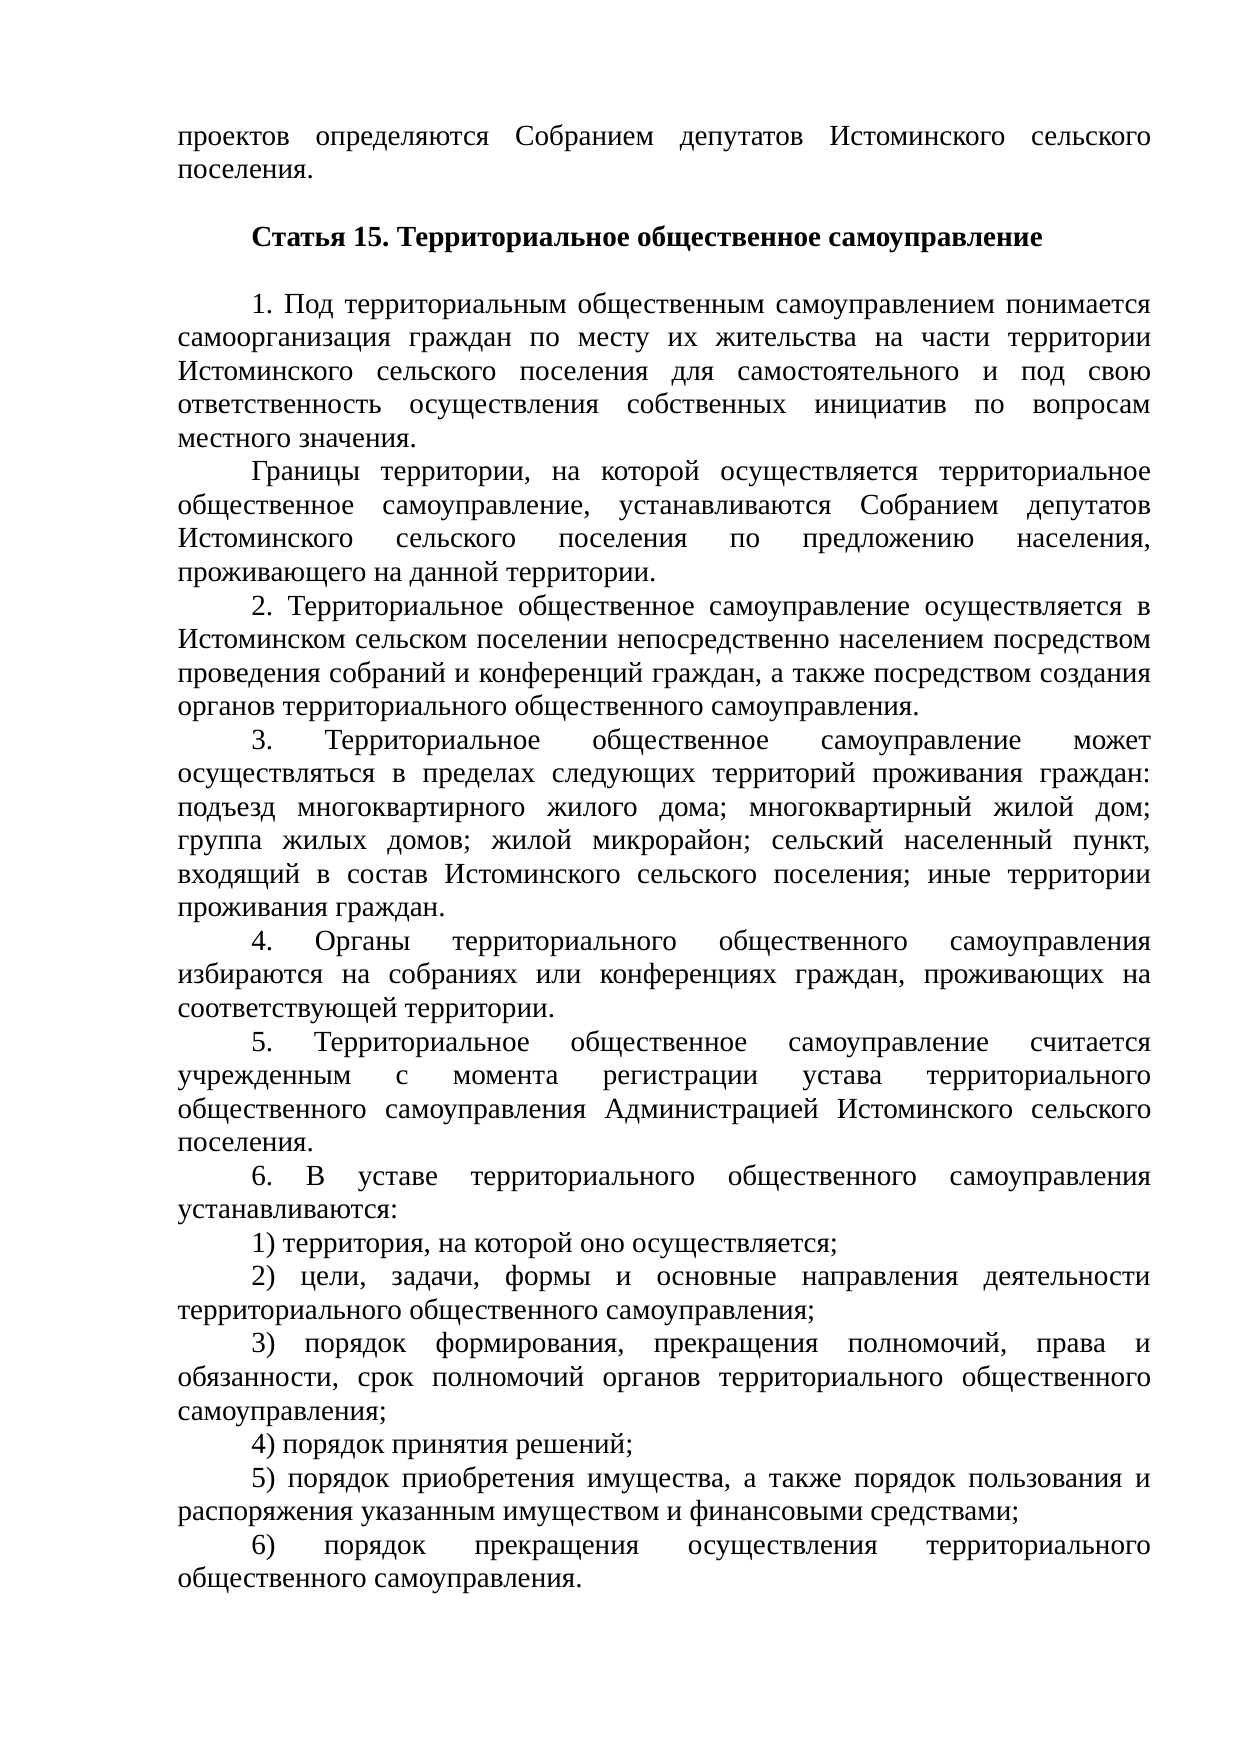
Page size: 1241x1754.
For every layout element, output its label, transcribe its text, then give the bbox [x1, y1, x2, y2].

text 4) порядок принятия решений; [177, 1426, 1152, 1460]
text 2) цели, задачи, формы и основные направления деятельности территориального общественного самоуправления; [177, 1258, 1152, 1326]
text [177, 118, 1152, 185]
text 1) территория, на которой оно осуществляется; [177, 1225, 1152, 1258]
text Статья 15. Территориальное общественное самоуправление [177, 219, 1152, 252]
text Границы территории, на которой осуществляется территориальное общественное самоуправление, устанавливаются Собранием депутатов Истоминского сельского поселения по предложению населения, проживающего на данной территории. [177, 453, 1152, 588]
text 1. Под территориальным общественным самоуправлением понимается самоорганизация граждан по месту их жительства на части территории Истоминского сельского поселения для самостоятельного и под свою ответственность осуществления собственных инициатив по вопросам местного значения. [177, 286, 1152, 453]
text 3) порядок формирования, прекращения полномочий, права и обязанности, срок полномочий органов территориального общественного самоуправления; [177, 1326, 1152, 1426]
text 2. Территориальное общественное самоуправление осуществляется в Истоминском сельском поселении непосредственно населением посредством проведения собраний и конференций граждан, а также посредством создания органов территориального общественного самоуправления. [177, 588, 1152, 722]
text 6) порядок прекращения осуществления территориального общественного самоуправления. [177, 1527, 1152, 1594]
text 5) порядок приобретения имущества, а также порядок пользования и распоряжения указанным имуществом и финансовыми средствами; [177, 1460, 1152, 1527]
text 4. Органы территориального общественного самоуправления избираются на собраниях или конференциях граждан, проживающих на соответствующей территории. [177, 923, 1152, 1024]
text 3. Территориальное общественное самоуправление может осуществляться в пределах следующих территорий проживания граждан: подъезд многоквартирного жилого дома; многоквартирный жилой дом; группа жилых домов; жилой микрорайон; сельский населенный пункт, входящий в состав Истоминского сельского поселения; иные территории проживания граждан. [177, 722, 1152, 923]
text 6. В уставе территориального общественного самоуправления устанавливаются: [177, 1158, 1152, 1225]
text 5. Территориальное общественное самоуправление считается учрежденным с момента регистрации устава территориального общественного самоуправления Администрацией Истоминского сельского поселения. [177, 1024, 1152, 1158]
